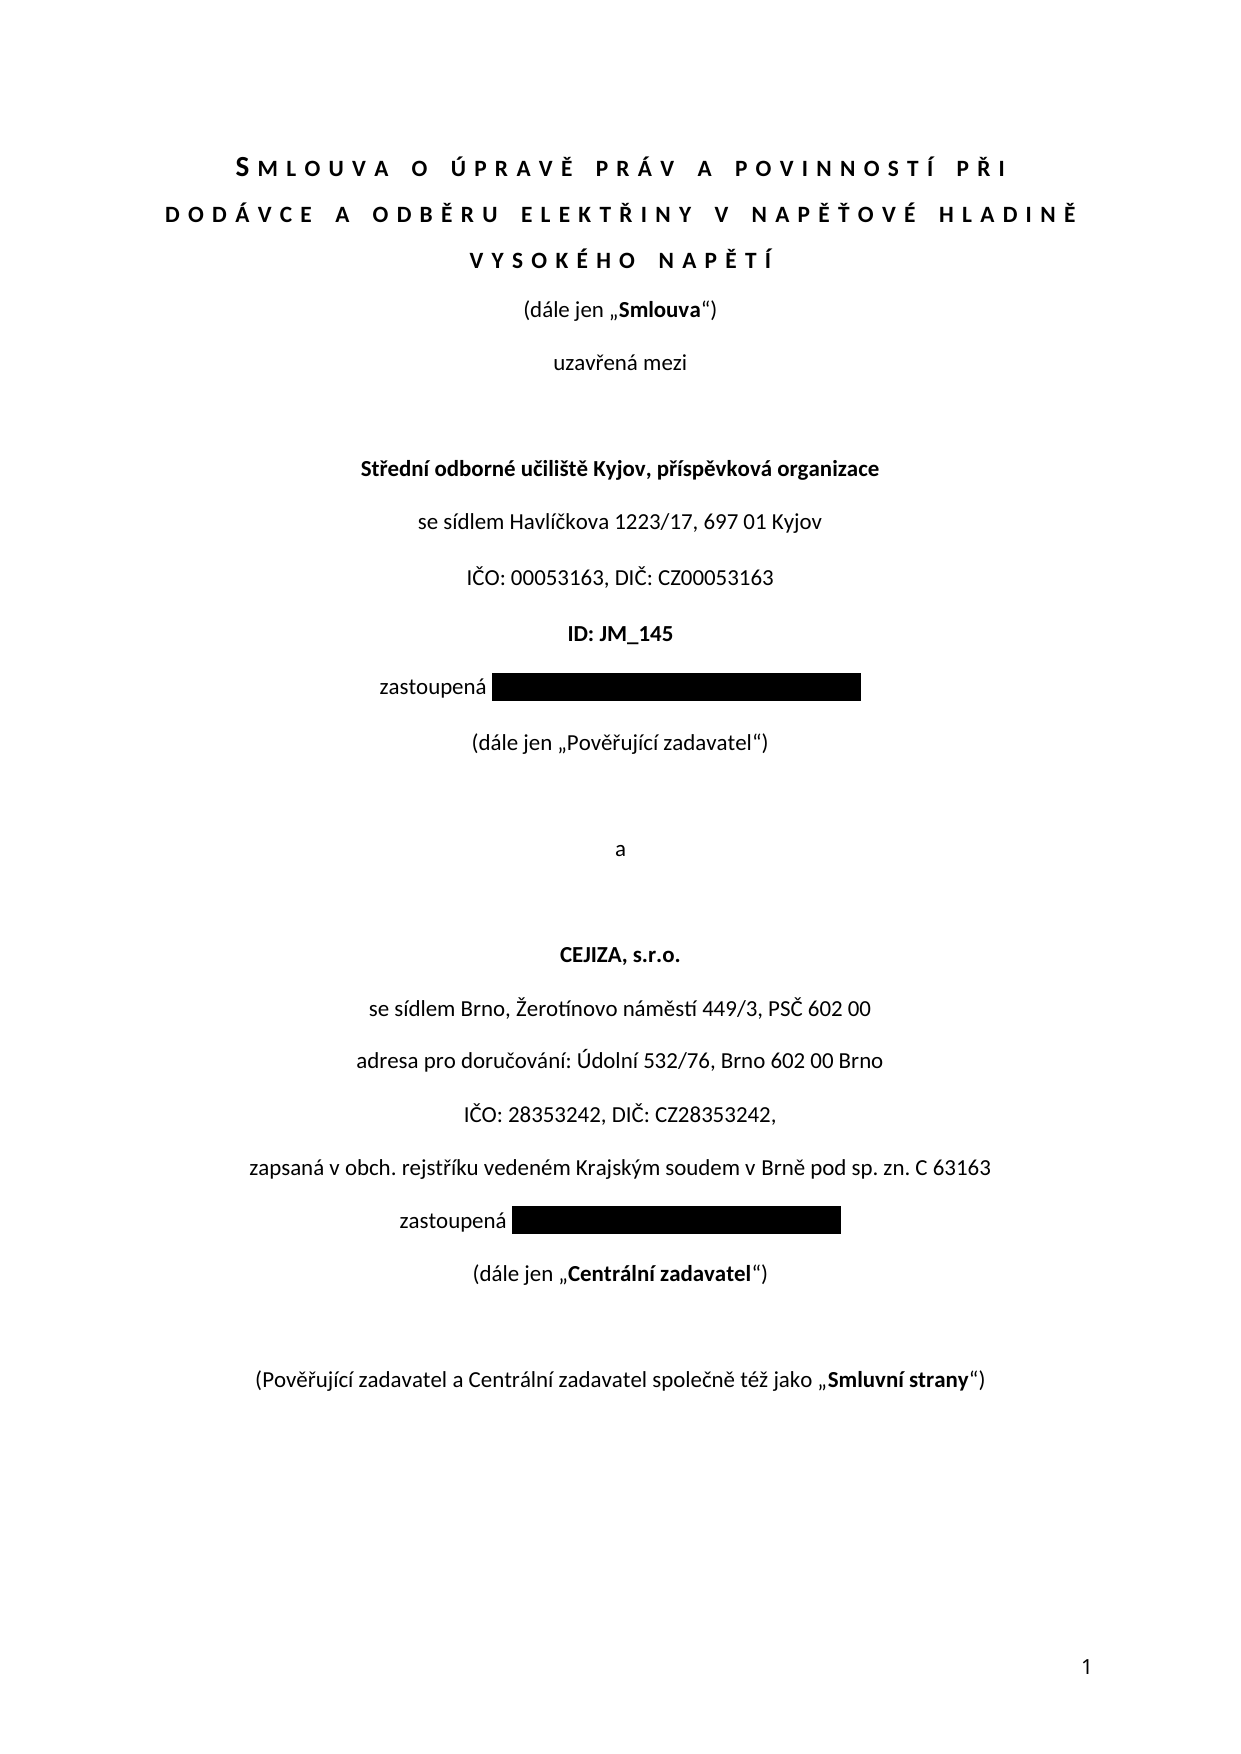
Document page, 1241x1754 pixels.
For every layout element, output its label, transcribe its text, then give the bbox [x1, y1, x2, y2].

table_cell Střední odborné učiliště Kyjov, příspěvková organizace se sídlem Havlíčkova 1223/17, 697 01 Kyjov IČO: 00053163, DIČ: CZ00053163 ID: JM_145 zastoupená RNDr. Petrem Koišem, Ph.D. , ředitelem (dále jen „Pověřující zadavatel“) [148, 401, 1093, 782]
table_header Smlouva o úpravě práv a povinností při dodávce a odběru elektřiny v napěťové hladině vysokého napětí [148, 148, 1093, 295]
table_cell CEJIZA, s.r.o. se sídlem Brno, Žerotínovo náměstí 449/3, PSČ 602 00 adresa pro doručování: Údolní 532/76, Brno 602 00 Brno IČO: 28353242, DIČ: CZ28353242, zapsaná v obch. rejstříku vedeném Krajským soudem v Brně pod sp. zn. C 63163 zastoupená Mgr. Libuší Podolovou, jednatelkou (dále jen „Centrální zadavatel“) [148, 941, 1093, 1312]
table_cell (dále jen „Smlouva“) uzavřená mezi [148, 295, 1093, 401]
table_cell (Pověřující zadavatel a Centrální zadavatel společně též jako „Smluvní strany“) [148, 1312, 1093, 1471]
table_cell a [148, 782, 1093, 941]
